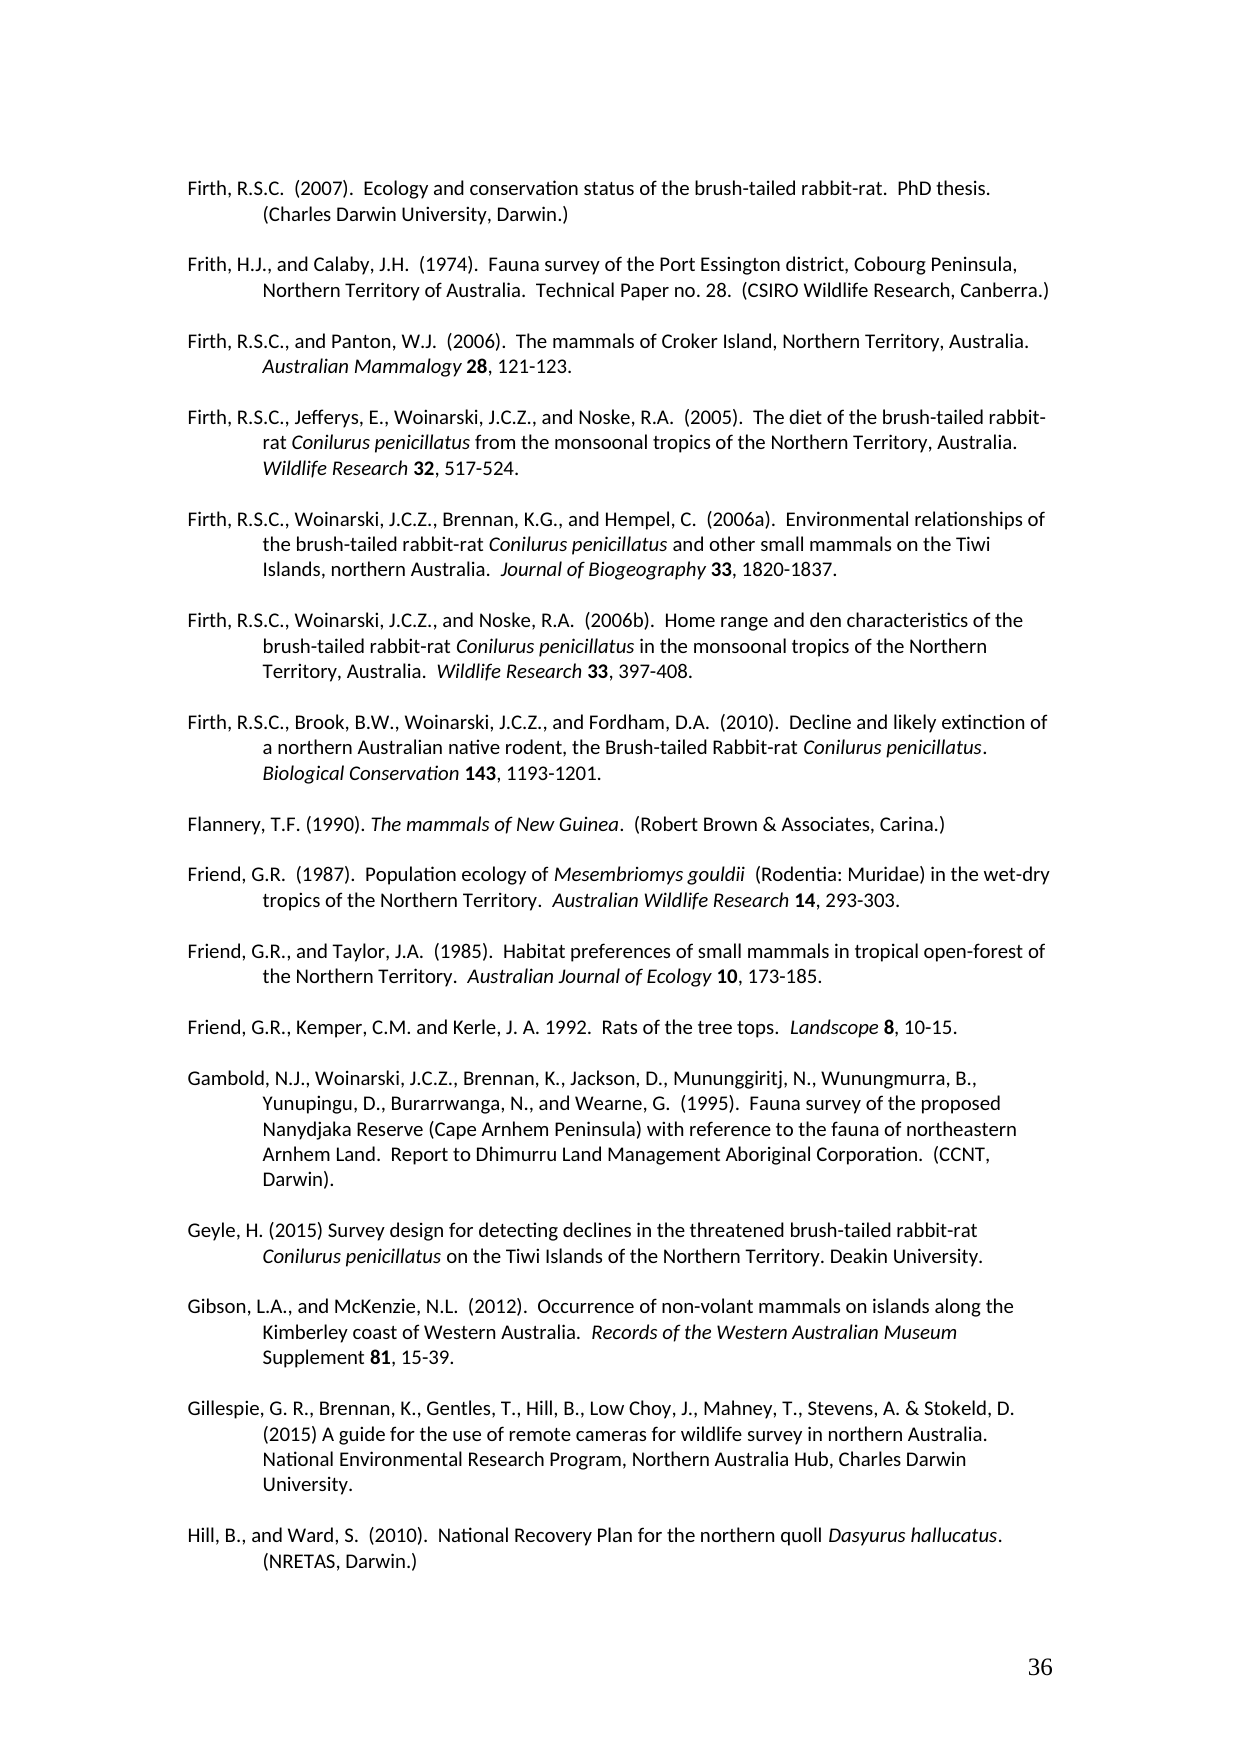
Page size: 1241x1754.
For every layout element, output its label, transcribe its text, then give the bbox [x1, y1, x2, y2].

text Firth, R.S.C., and Panton, W.J. (2006). The mammals of Croker Island, Northern Territory, Australia. Australian Mammalogy 28, 121-123. [187, 328, 1053, 379]
text Friend, G.R., and Taylor, J.A. (1985). Habitat preferences of small mammals in tropical open-forest of the Northern Territory. Australian Journal of Ecology 10, 173-185. [187, 938, 1053, 989]
text Flannery, T.F. (1990). The mammals of New Guinea. (Robert Brown & Associates, Carina.) [187, 811, 1053, 836]
text Firth, R.S.C., Jefferys, E., Woinarski, J.C.Z., and Noske, R.A. (2005). The diet of the brush-tailed rabbit-rat Conilurus penicillatus from the monsoonal tropics of the Northern Territory, Australia. Wildlife Research 32, 517-524. [187, 404, 1053, 480]
text Hill, B., and Ward, S. (2010). National Recovery Plan for the northern quoll Dasyurus hallucatus. (NRETAS, Darwin.) [187, 1522, 1053, 1573]
text Frith, H.J., and Calaby, J.H. (1974). Fauna survey of the Port Essington district, Cobourg Peninsula, Northern Territory of Australia. Technical Paper no. 28. (CSIRO Wildlife Research, Canberra.) [187, 252, 1053, 302]
text Geyle, H. (2015) Survey design for detecting declines in the threatened brush-tailed rabbit-rat Conilurus penicillatus on the Tiwi Islands of the Northern Territory. Deakin University. [187, 1217, 1053, 1268]
text Firth, R.S.C., Brook, B.W., Woinarski, J.C.Z., and Fordham, D.A. (2010). Decline and likely extinction of a northern Australian native rodent, the Brush-tailed Rabbit-rat Conilurus penicillatus. Biological Conservation 143, 1193-1201. [187, 709, 1053, 785]
text Gibson, L.A., and McKenzie, N.L. (2012). Occurrence of non-volant mammals on islands along the Kimberley coast of Western Australia. Records of the Western Australian Museum Supplement 81, 15-39. [187, 1294, 1053, 1370]
text Friend, G.R. (1987). Population ecology of Mesembriomys gouldii (Rodentia: Muridae) in the wet-dry tropics of the Northern Territory. Australian Wildlife Research 14, 293-303. [187, 862, 1053, 912]
text Gambold, N.J., Woinarski, J.C.Z., Brennan, K., Jackson, D., Mununggiritj, N., Wunungmurra, B., Yunupingu, D., Burarrwanga, N., and Wearne, G. (1995). Fauna survey of the proposed Nanydjaka Reserve (Cape Arnhem Peninsula) with reference to the fauna of northeastern Arnhem Land. Report to Dhimurru Land Management Aboriginal Corporation. (CCNT, Darwin). [187, 1065, 1053, 1192]
text Friend, G.R., Kemper, C.M. and Kerle, J. A. 1992. Rats of the tree tops. Landscope 8, 10-15. [187, 1014, 1053, 1039]
text Firth, R.S.C., Woinarski, J.C.Z., Brennan, K.G., and Hempel, C. (2006a). Environmental relationships of the brush-tailed rabbit-rat Conilurus penicillatus and other small mammals on the Tiwi Islands, northern Australia. Journal of Biogeography 33, 1820-1837. [187, 506, 1053, 582]
text Firth, R.S.C., Woinarski, J.C.Z., and Noske, R.A. (2006b). Home range and den characteristics of the brush-tailed rabbit-rat Conilurus penicillatus in the monsoonal tropics of the Northern Territory, Australia. Wildlife Research 33, 397-408. [187, 607, 1053, 684]
text Gillespie, G. R., Brennan, K., Gentles, T., Hill, B., Low Choy, J., Mahney, T., Stevens, A. & Stokeld, D. (2015) A guide for the use of remote cameras for wildlife survey in northern Australia. National Environmental Research Program, Northern Australia Hub, Charles Darwin University. [187, 1395, 1053, 1497]
text Firth, R.S.C. (2007). Ecology and conservation status of the brush-tailed rabbit-rat. PhD thesis. (Charles Darwin University, Darwin.) [187, 175, 1053, 226]
